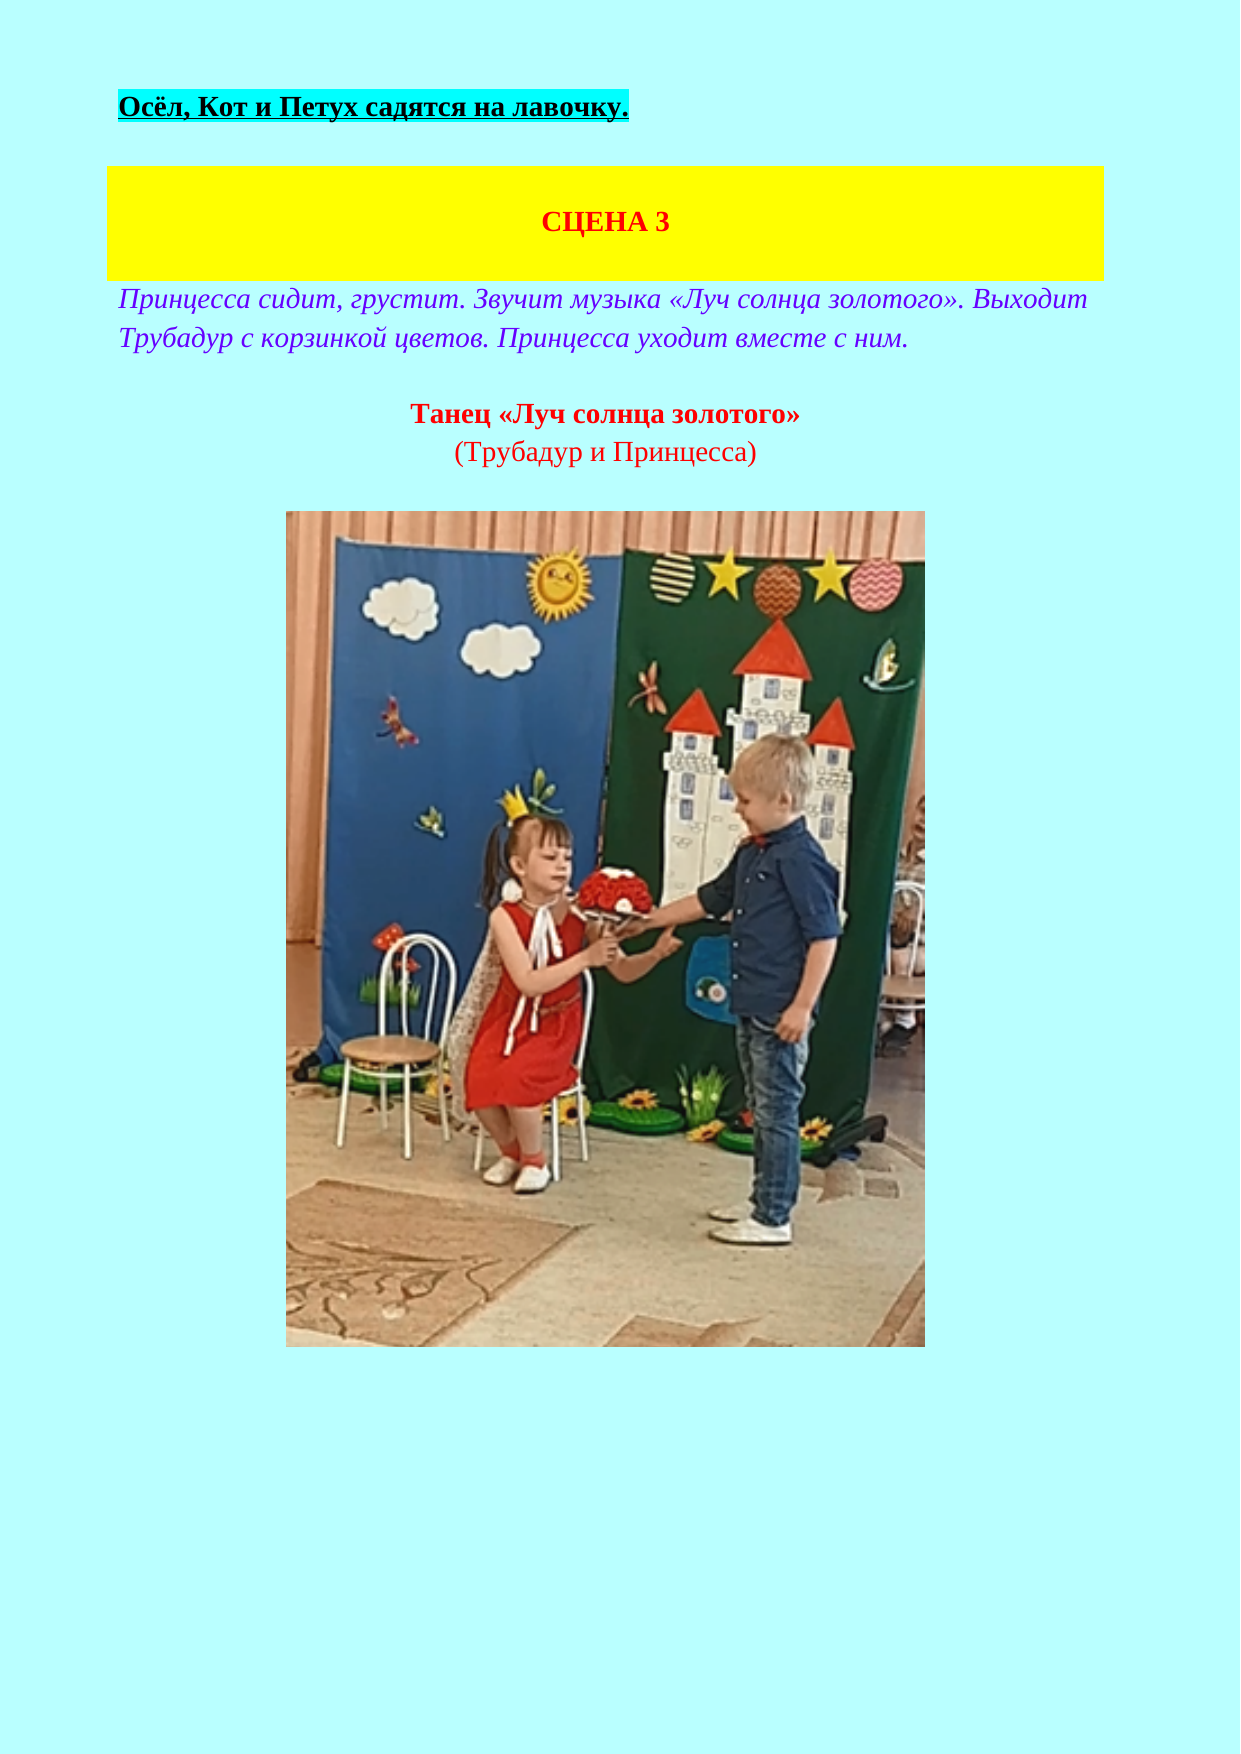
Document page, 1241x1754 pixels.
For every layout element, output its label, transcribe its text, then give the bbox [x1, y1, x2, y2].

table_cell Осёл, Кот и Петух садятся на лавочку. [107, 89, 1104, 166]
table_cell Принцесса сидит, грустит. Звучит музыка «Луч солнца золотого». Выходит Трубадур с корзинкой цветов. Принцесса уходит вместе с ним. [107, 281, 1104, 357]
table_cell СЦЕНА 3 [107, 166, 1104, 281]
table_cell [107, 357, 1104, 1390]
